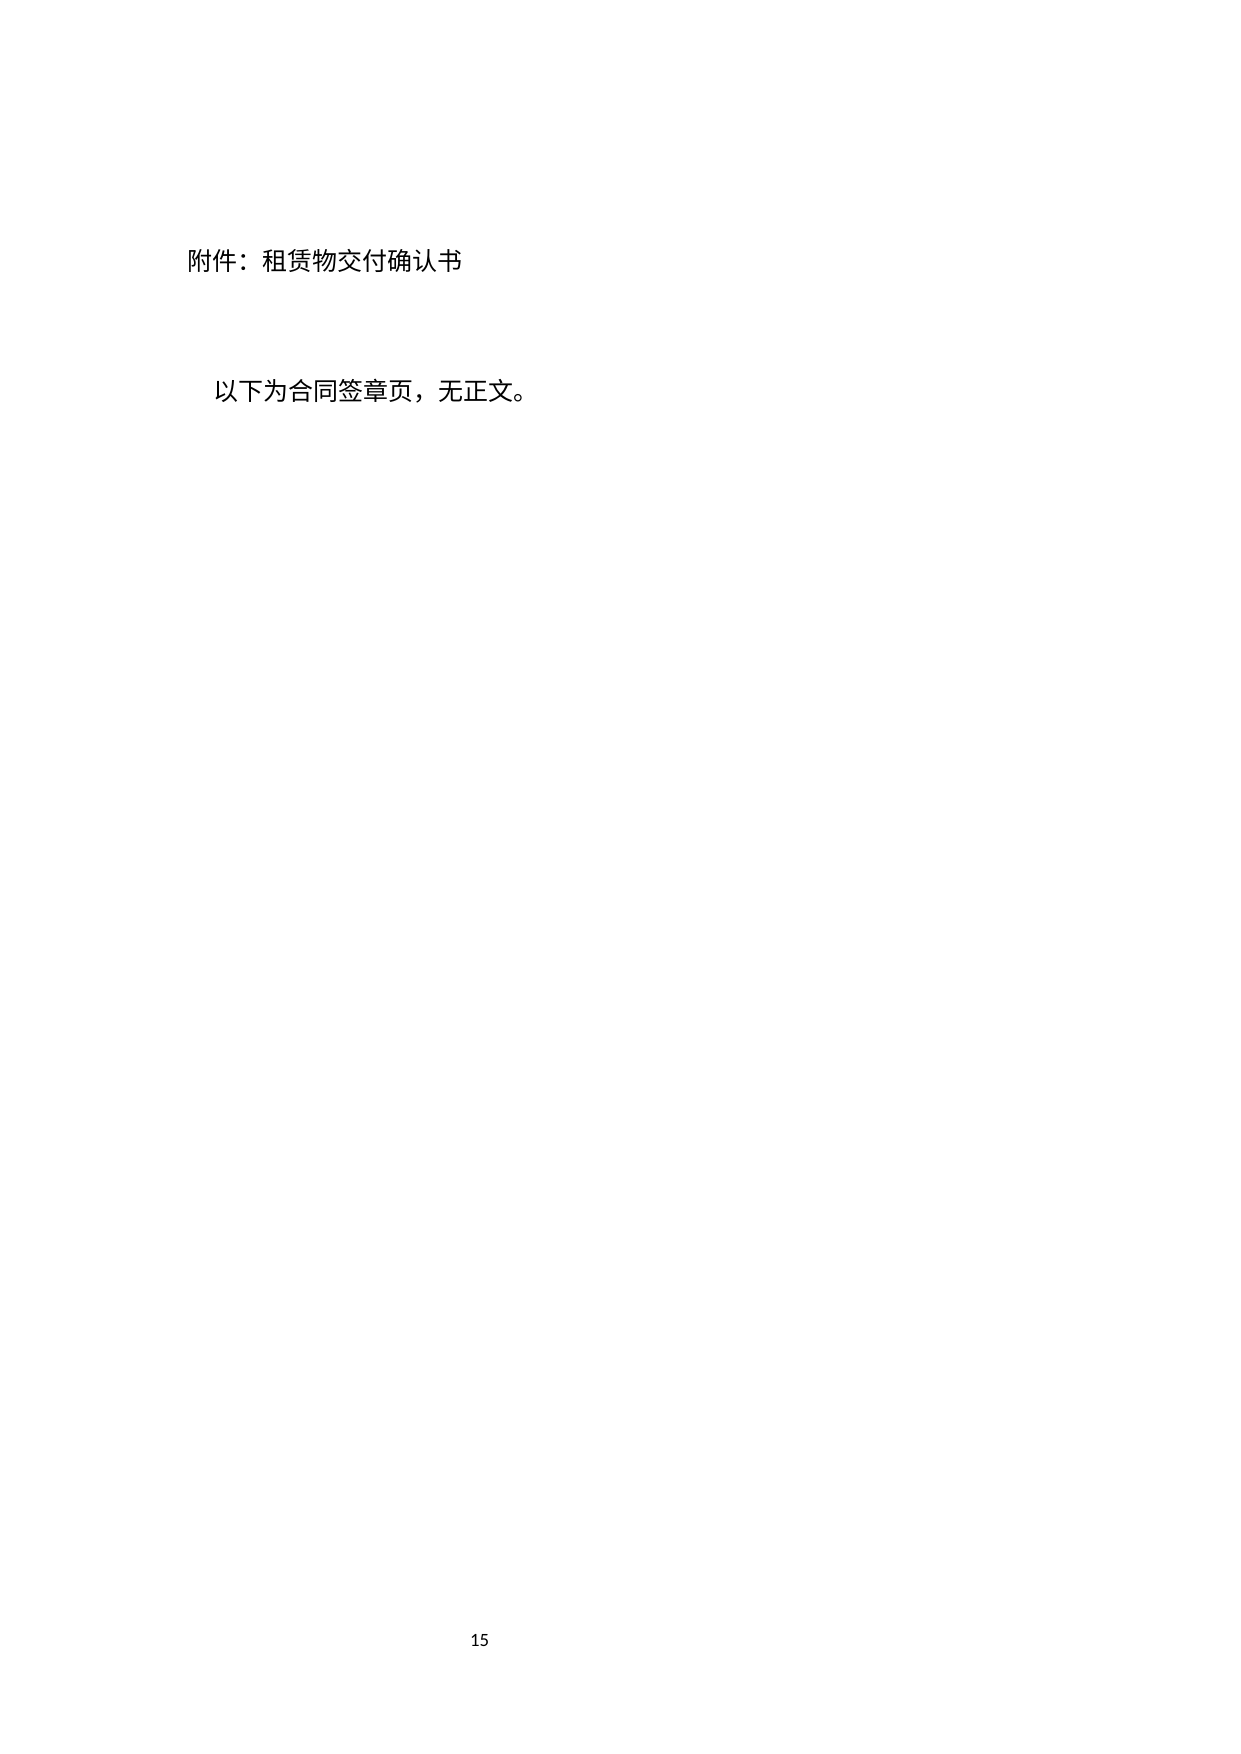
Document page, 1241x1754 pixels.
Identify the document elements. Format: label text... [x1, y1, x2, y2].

text 附件：租赁物交付确认书 [187, 227, 1053, 292]
text 以下为合同签章页，无正文。 [187, 357, 1053, 422]
